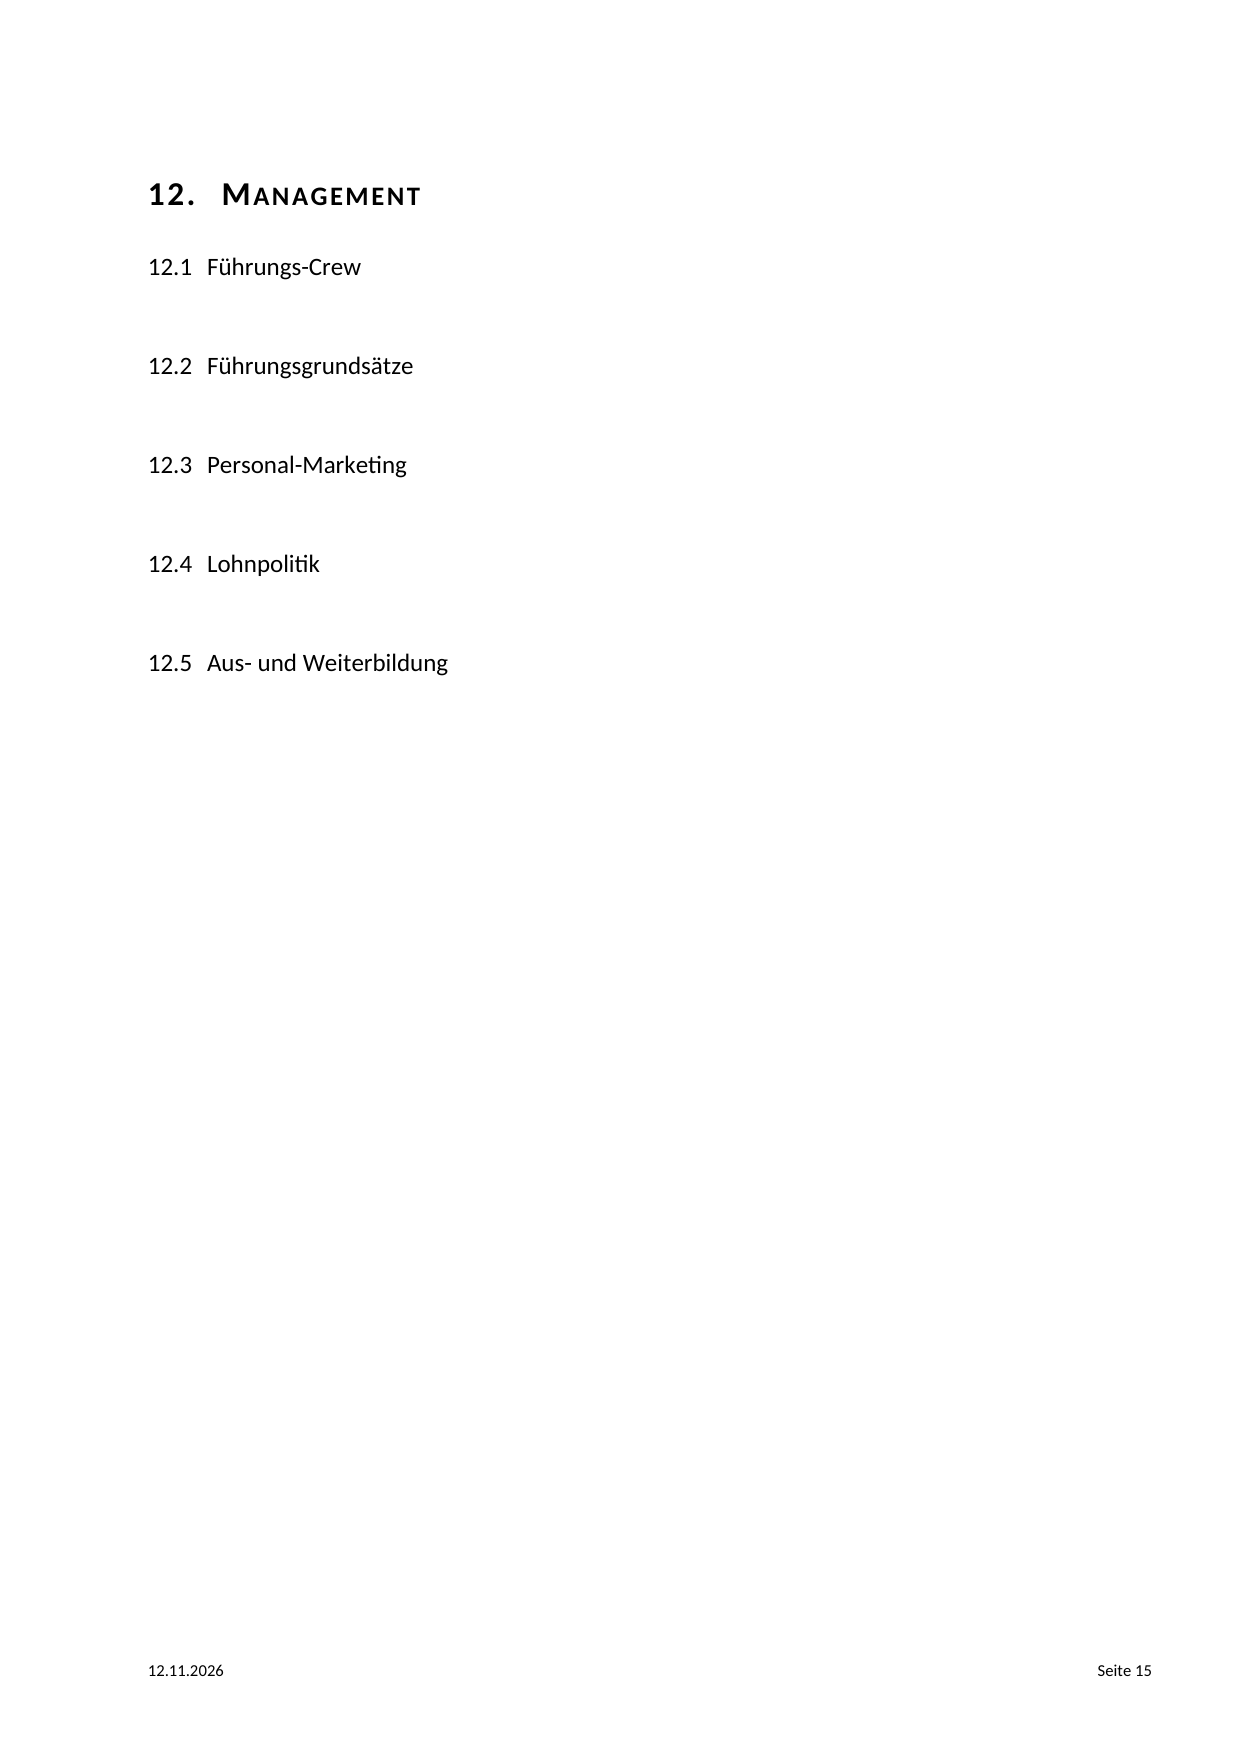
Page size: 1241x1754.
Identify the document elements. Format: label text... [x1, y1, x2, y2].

subtitle Lohnpolitik [148, 548, 1152, 578]
subtitle Aus- und Weiterbildung [148, 647, 1152, 677]
subtitle Führungsgrundsätze [148, 350, 1152, 380]
subtitle Personal-Marketing [148, 449, 1152, 479]
subtitle Management [148, 173, 1152, 213]
subtitle Führungs-Crew [148, 251, 1152, 281]
